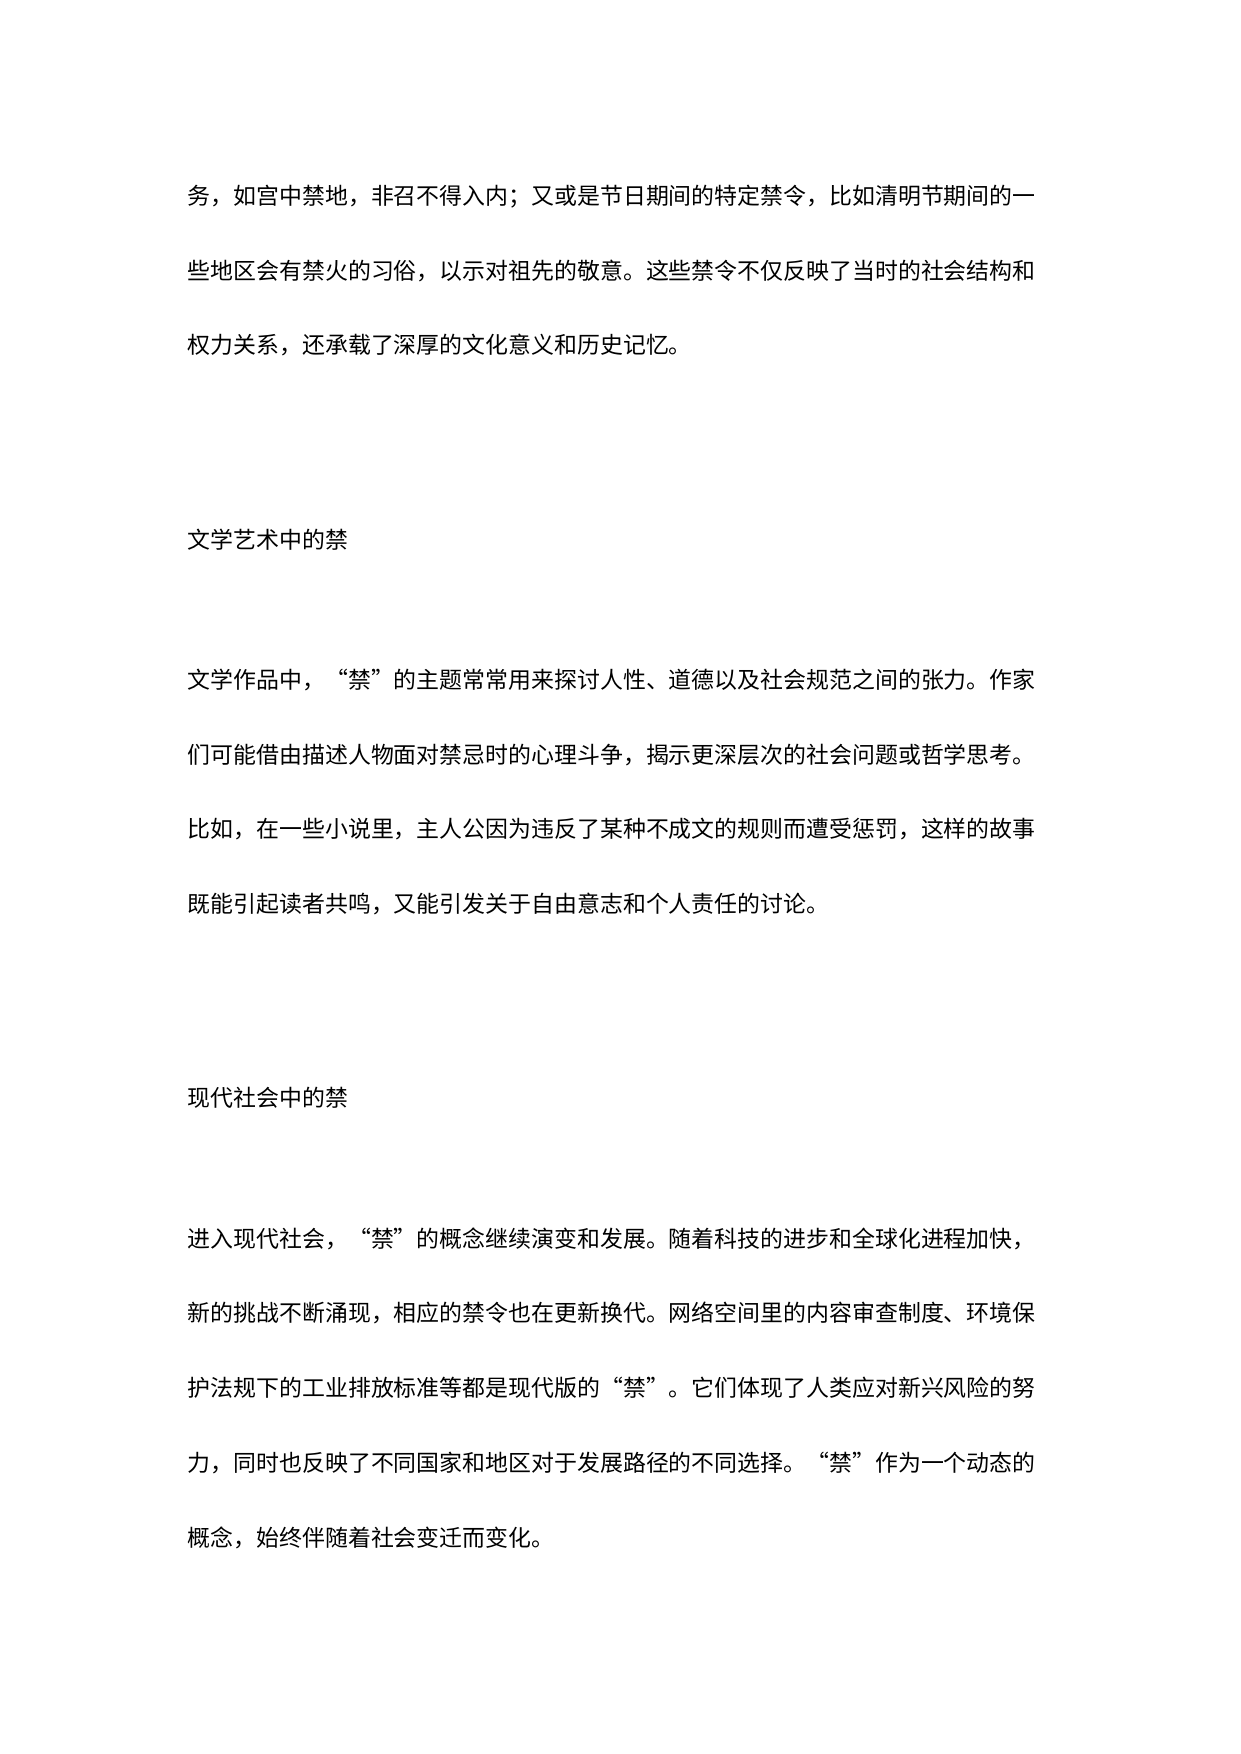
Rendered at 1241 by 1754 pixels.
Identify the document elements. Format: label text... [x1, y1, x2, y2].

text 进入现代社会，“禁”的概念继续演变和发展。随着科技的进步和全球化进程加快，新的挑战不断涌现，相应的禁令也在更新换代。网络空间里的内容审查制度、环境保护法规下的工业排放标准等都是现代版的“禁”。它们体现了人类应对新兴风险的努力，同时也反映了不同国家和地区对于发展路径的不同选择。“禁”作为一个动态的概念，始终伴随着社会变迁而变化。 [187, 1205, 1053, 1568]
text 文学作品中，“禁”的主题常常用来探讨人性、道德以及社会规范之间的张力。作家们可能借由描述人物面对禁忌时的心理斗争，揭示更深层次的社会问题或哲学思考。比如，在一些小说里，主人公因为违反了某种不成文的规则而遭受惩罚，这样的故事既能引起读者共鸣，又能引发关于自由意志和个人责任的讨论。 [187, 646, 1053, 935]
text 现代社会中的禁 [187, 1064, 1053, 1129]
text 文学艺术中的禁 [187, 506, 1053, 571]
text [187, 162, 1053, 376]
